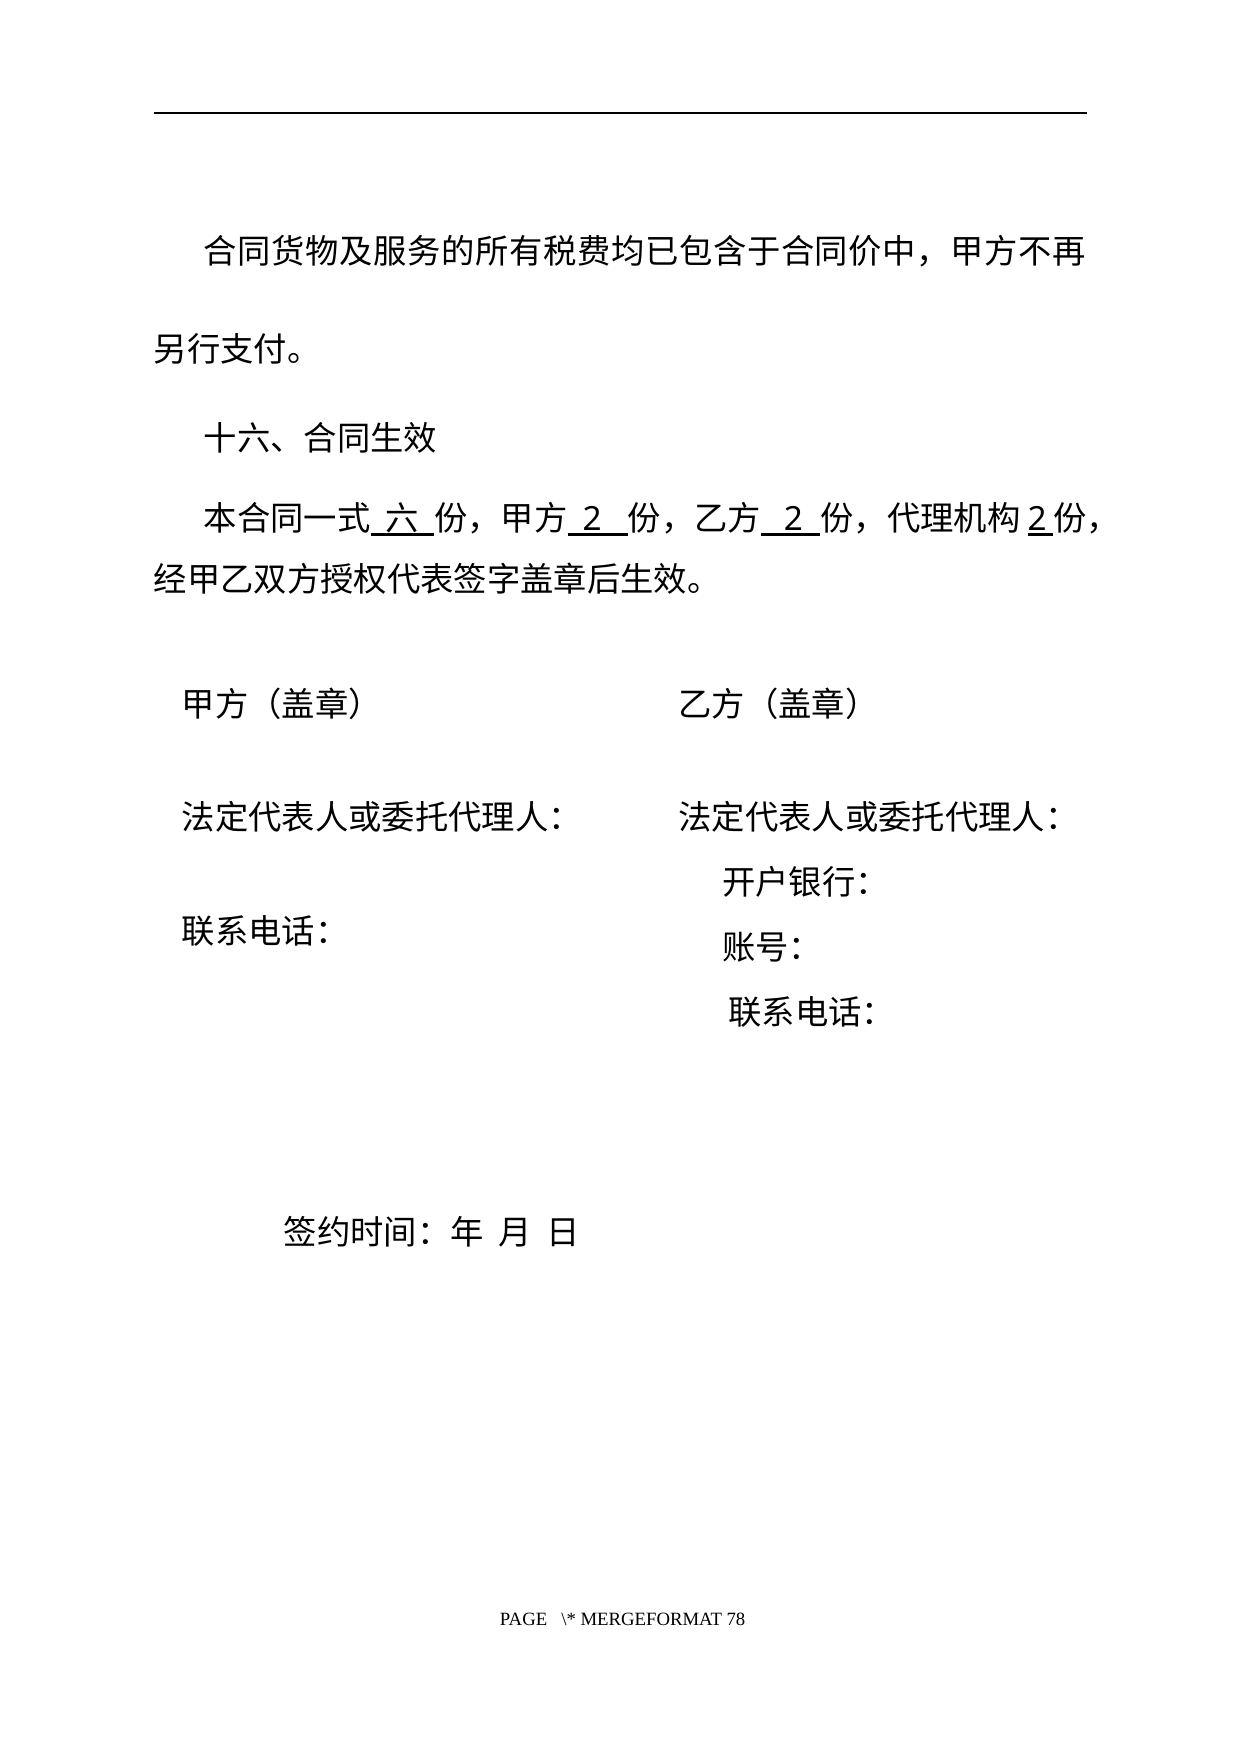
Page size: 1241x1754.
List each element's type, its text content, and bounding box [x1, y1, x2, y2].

text 本合同一式 六 份，甲方 2 份，乙方 2 份，代理机构2份，经甲乙双方授权代表签字盖章后生效。 [153, 492, 1087, 601]
text 十六、合同生效 [153, 403, 1087, 468]
table_header 乙方（盖章） 法定代表人或委托代理人： 开户银行： 账号： 联系电话： [667, 670, 1099, 1525]
text 合同货物及服务的所有税费均已包含于合同价中，甲方不再另行支付。 [153, 217, 1087, 379]
table_header 甲方（盖章） 法定代表人或委托代理人： 联系电话： 签约时间：年 月 日 [154, 670, 667, 1525]
